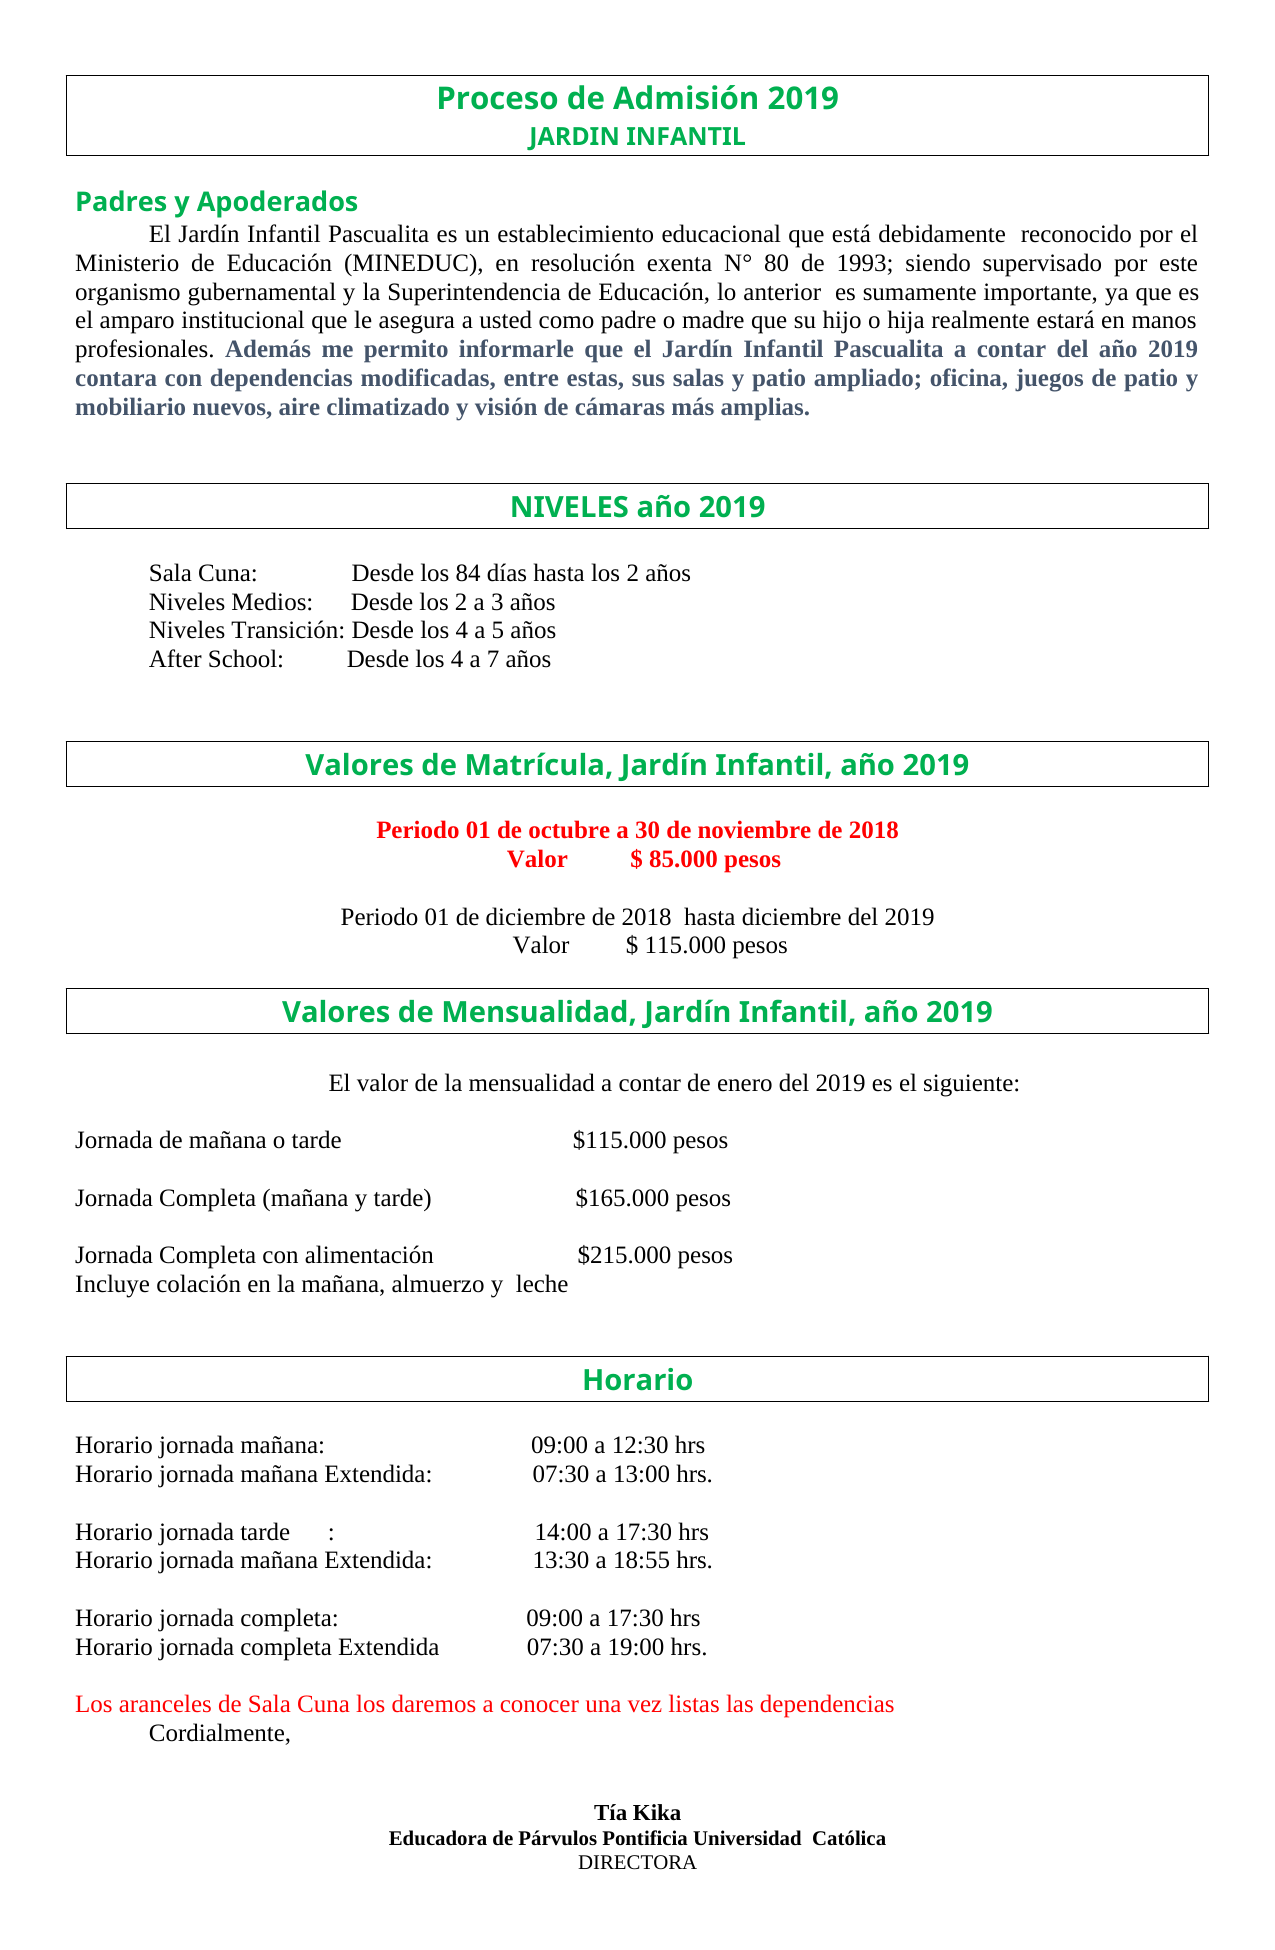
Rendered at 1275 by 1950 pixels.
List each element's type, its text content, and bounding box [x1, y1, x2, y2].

text Jornada Completa con alimentación $215.000 pesos Incluye colación en la mañana, almuerzo y leche [75, 1241, 1200, 1298]
text Horario jornada tarde : 14:00 a 17:30 hrs Horario jornada mañana Extendida: 13:30 a 18:55 hrs. [75, 1517, 1200, 1574]
text Valor $ 115.000 pesos [75, 931, 1200, 959]
text El Jardín Infantil Pascualita es un establecimiento educacional que está debidamente reconocido por el Ministerio de Educación (MINEDUC), en resolución exenta N° 80 de 1993; siendo supervisado por este organismo gubernamental y la Superintendencia de Educación, lo anterior es sumamente importante, ya que es el amparo institucional que le asegura a usted como padre o madre que su hijo o hija realmente estará en manos profesionales. Además me permito informarle que el Jardín Infantil Pascualita a contar del año 2019 contara con dependencias modificadas, entre estas, sus salas y patio ampliado; oficina, juegos de patio y mobiliario nuevos, aire climatizado y visión de cámaras más amplias. [75, 219, 1200, 420]
text Cordialmente, [75, 1718, 1200, 1747]
subtitle Valores de Matrícula, Jardín Infantil, año 2019 [67, 742, 1208, 786]
text Horario jornada completa: 09:00 a 17:30 hrs Horario jornada completa Extendida 07:30 a 19:00 hrs. [75, 1603, 1200, 1660]
subtitle Padres y Apoderados [75, 182, 1200, 219]
text Sala Cuna: Desde los 84 días hasta los 2 años [75, 558, 1200, 587]
text Periodo 01 de diciembre de 2018 hasta diciembre del 2019 [75, 902, 1200, 931]
text Niveles Transición: Desde los 4 a 5 años [75, 615, 1200, 644]
text DIRECTORA [75, 1850, 1200, 1874]
text Jornada Completa (mañana y tarde) $165.000 pesos [75, 1183, 1200, 1212]
text Valor $ 85.000 pesos [75, 844, 1200, 873]
text After School: Desde los 4 a 7 años [75, 644, 1200, 673]
subtitle NIVELES año 2019 [67, 484, 1208, 528]
subtitle Proceso de Admisión 2019 [67, 76, 1208, 118]
subtitle Valores de Mensualidad, Jardín Infantil, año 2019 [67, 989, 1208, 1033]
text Jornada de mañana o tarde $115.000 pesos [75, 1126, 1200, 1154]
text Educadora de Párvulos Pontificia Universidad Católica [75, 1826, 1200, 1850]
subtitle Horario [67, 1357, 1208, 1401]
text Tía Kika [75, 1799, 1200, 1826]
text Los aranceles de Sala Cuna los daremos a conocer una vez listas las dependencias [75, 1689, 1200, 1718]
text Periodo 01 de octubre a 30 de noviembre de 2018 [75, 816, 1200, 844]
text Horario jornada mañana: 09:00 a 12:30 hrs Horario jornada mañana Extendida: 07:30 a 13:00 hrs. [75, 1430, 1200, 1488]
subtitle JARDIN INFANTIL [67, 118, 1208, 155]
text Niveles Medios: Desde los 2 a 3 años [75, 587, 1200, 615]
text El valor de la mensualidad a contar de enero del 2019 es el siguiente: [75, 1068, 1200, 1097]
